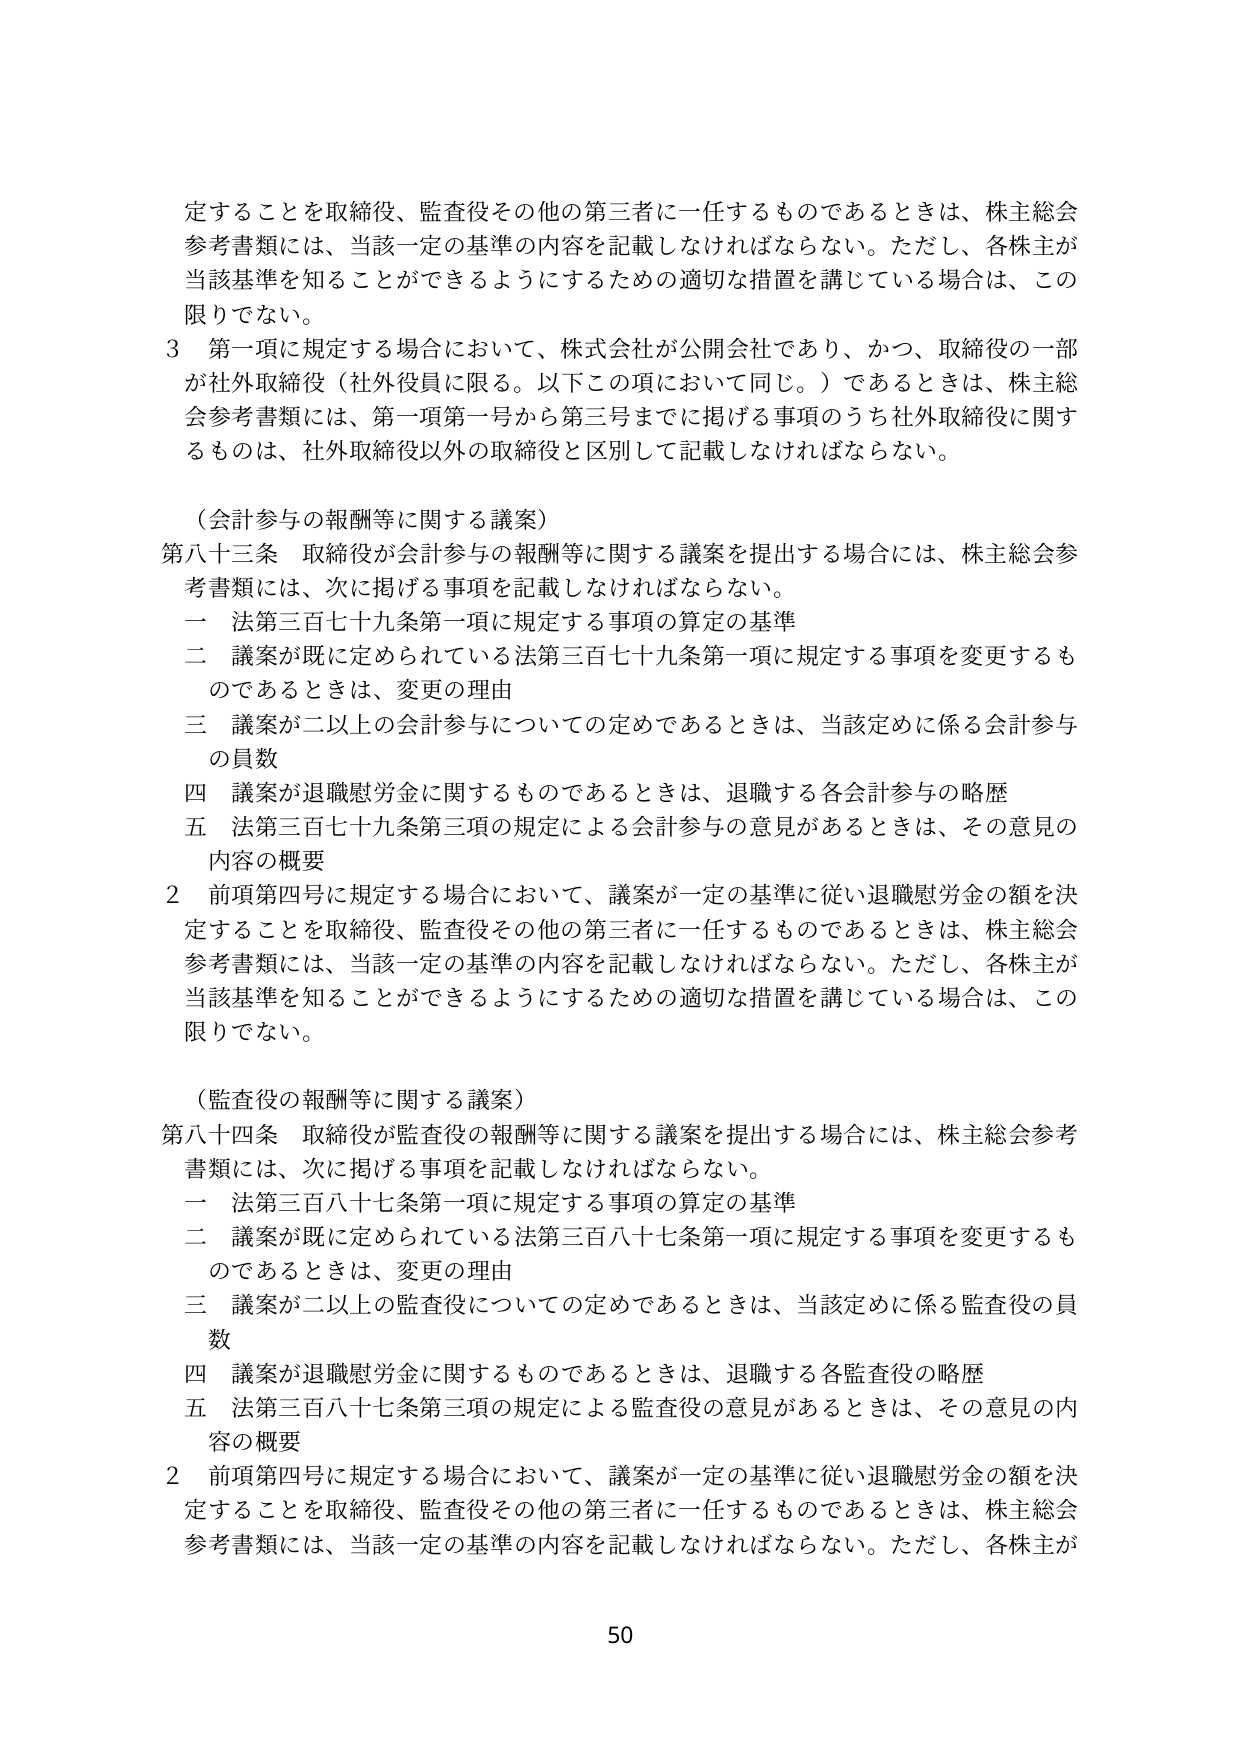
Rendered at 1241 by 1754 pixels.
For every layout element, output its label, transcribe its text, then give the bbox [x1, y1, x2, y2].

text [161, 1458, 1079, 1560]
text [161, 194, 1079, 330]
text 一 法第三百八十七条第一項に規定する事項の算定の基準 [184, 1184, 1079, 1219]
text 一 法第三百七十九条第一項に規定する事項の算定の基準 [184, 604, 1079, 638]
text 二 議案が既に定められている法第三百七十九条第一項に規定する事項を変更するものであるときは、変更の理由 [184, 638, 1079, 706]
text 第八十三条 取締役が会計参与の報酬等に関する議案を提出する場合には、株主総会参考書類には、次に掲げる事項を記載しなければならない。 [161, 535, 1079, 604]
text （監査役の報酬等に関する議案） [184, 1082, 1079, 1116]
text 二 議案が既に定められている法第三百八十七条第一項に規定する事項を変更するものであるときは、変更の理由 [184, 1219, 1079, 1287]
text ３ 第一項に規定する場合において、株式会社が公開会社であり、かつ、取締役の一部が社外取締役（社外役員に限る。以下この項において同じ。）であるときは、株主総会参考書類には、第一項第一号から第三号までに掲げる事項のうち社外取締役に関するものは、社外取締役以外の取締役と区別して記載しなければならない。 [161, 330, 1079, 467]
text 三 議案が二以上の会計参与についての定めであるときは、当該定めに係る会計参与の員数 [184, 706, 1079, 774]
text 第八十四条 取締役が監査役の報酬等に関する議案を提出する場合には、株主総会参考書類には、次に掲げる事項を記載しなければならない。 [161, 1116, 1079, 1184]
text 四 議案が退職慰労金に関するものであるときは、退職する各監査役の略歴 [184, 1355, 1079, 1389]
text （会計参与の報酬等に関する議案） [184, 501, 1079, 535]
text 五 法第三百七十九条第三項の規定による会計参与の意見があるときは、その意見の内容の概要 [184, 809, 1079, 877]
text 三 議案が二以上の監査役についての定めであるときは、当該定めに係る監査役の員数 [184, 1287, 1079, 1355]
text 五 法第三百八十七条第三項の規定による監査役の意見があるときは、その意見の内容の概要 [184, 1389, 1079, 1458]
text 四 議案が退職慰労金に関するものであるときは、退職する各会計参与の略歴 [184, 774, 1079, 809]
